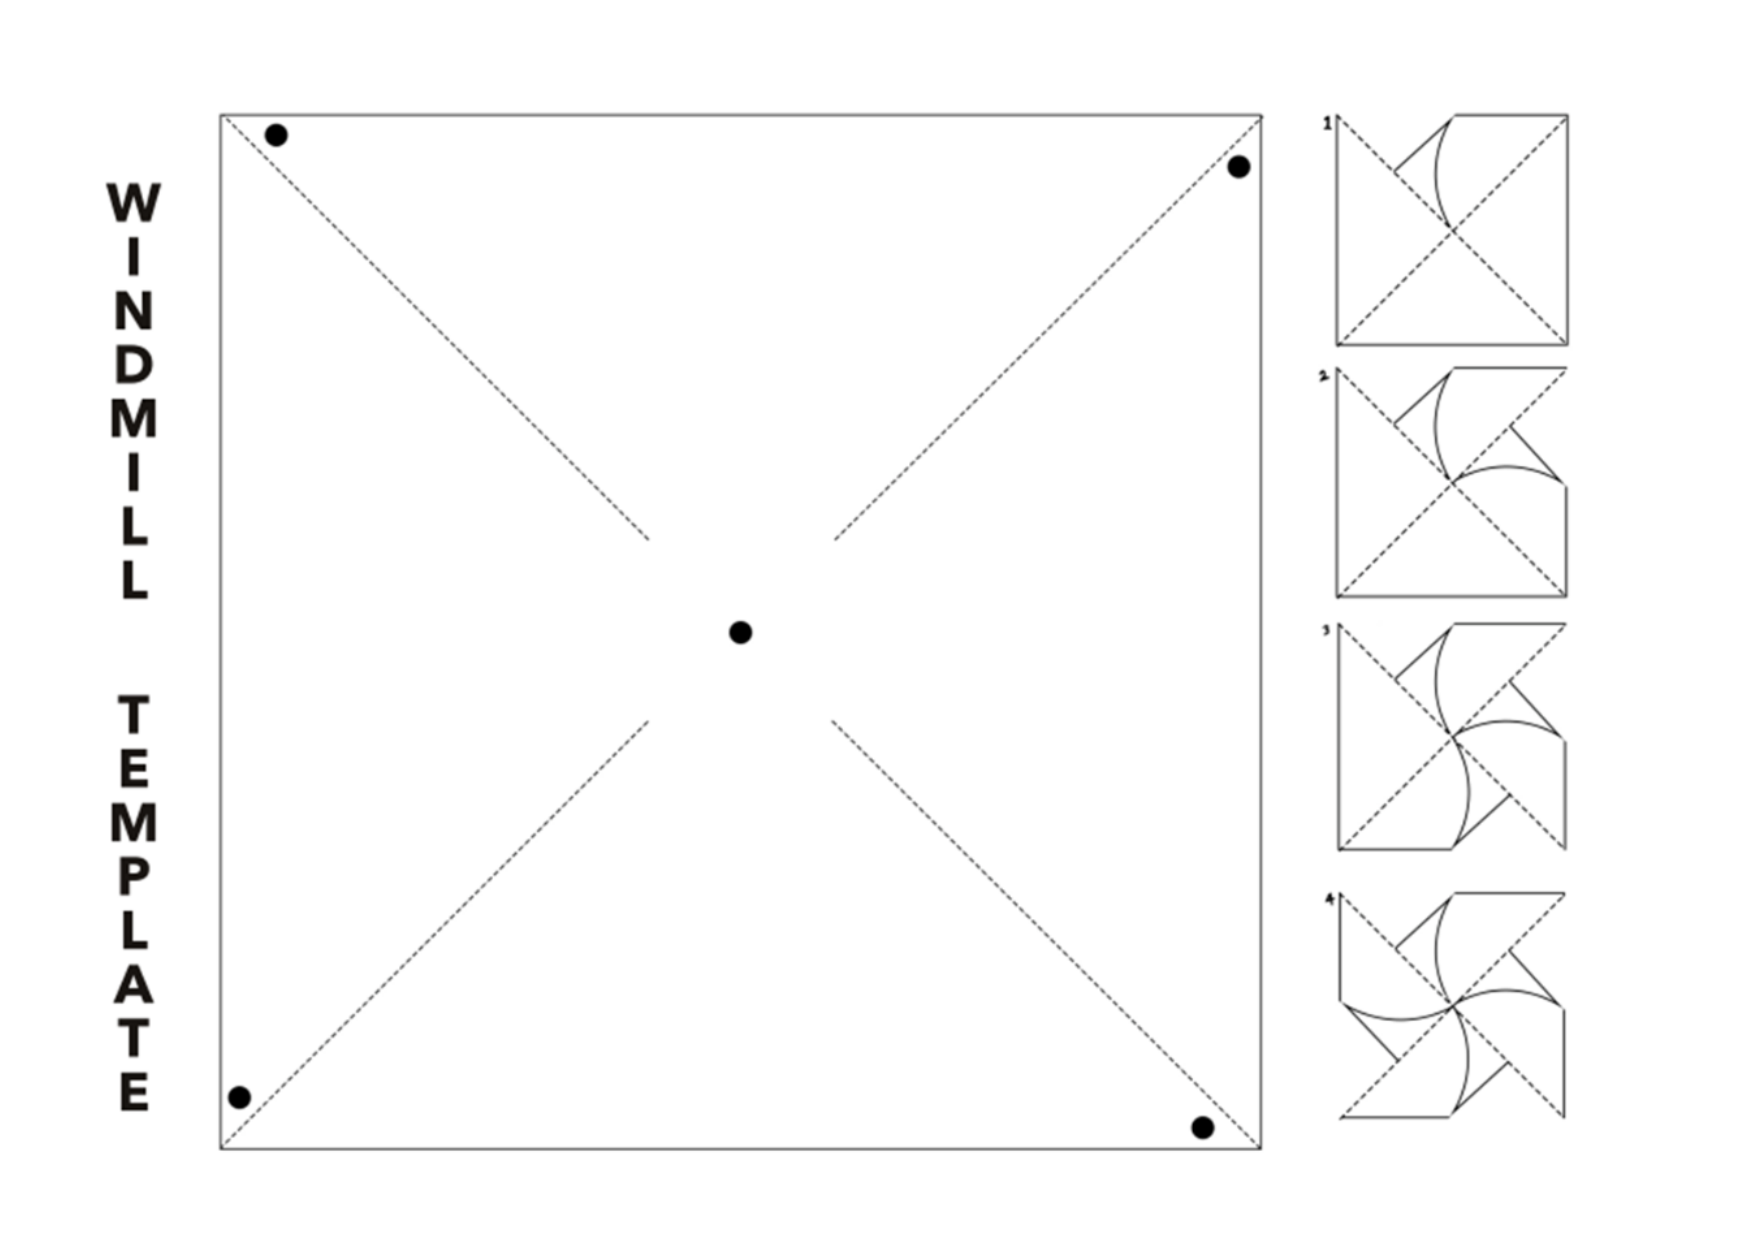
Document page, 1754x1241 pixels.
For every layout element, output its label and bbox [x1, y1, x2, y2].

picture [76, 78, 1636, 1177]
